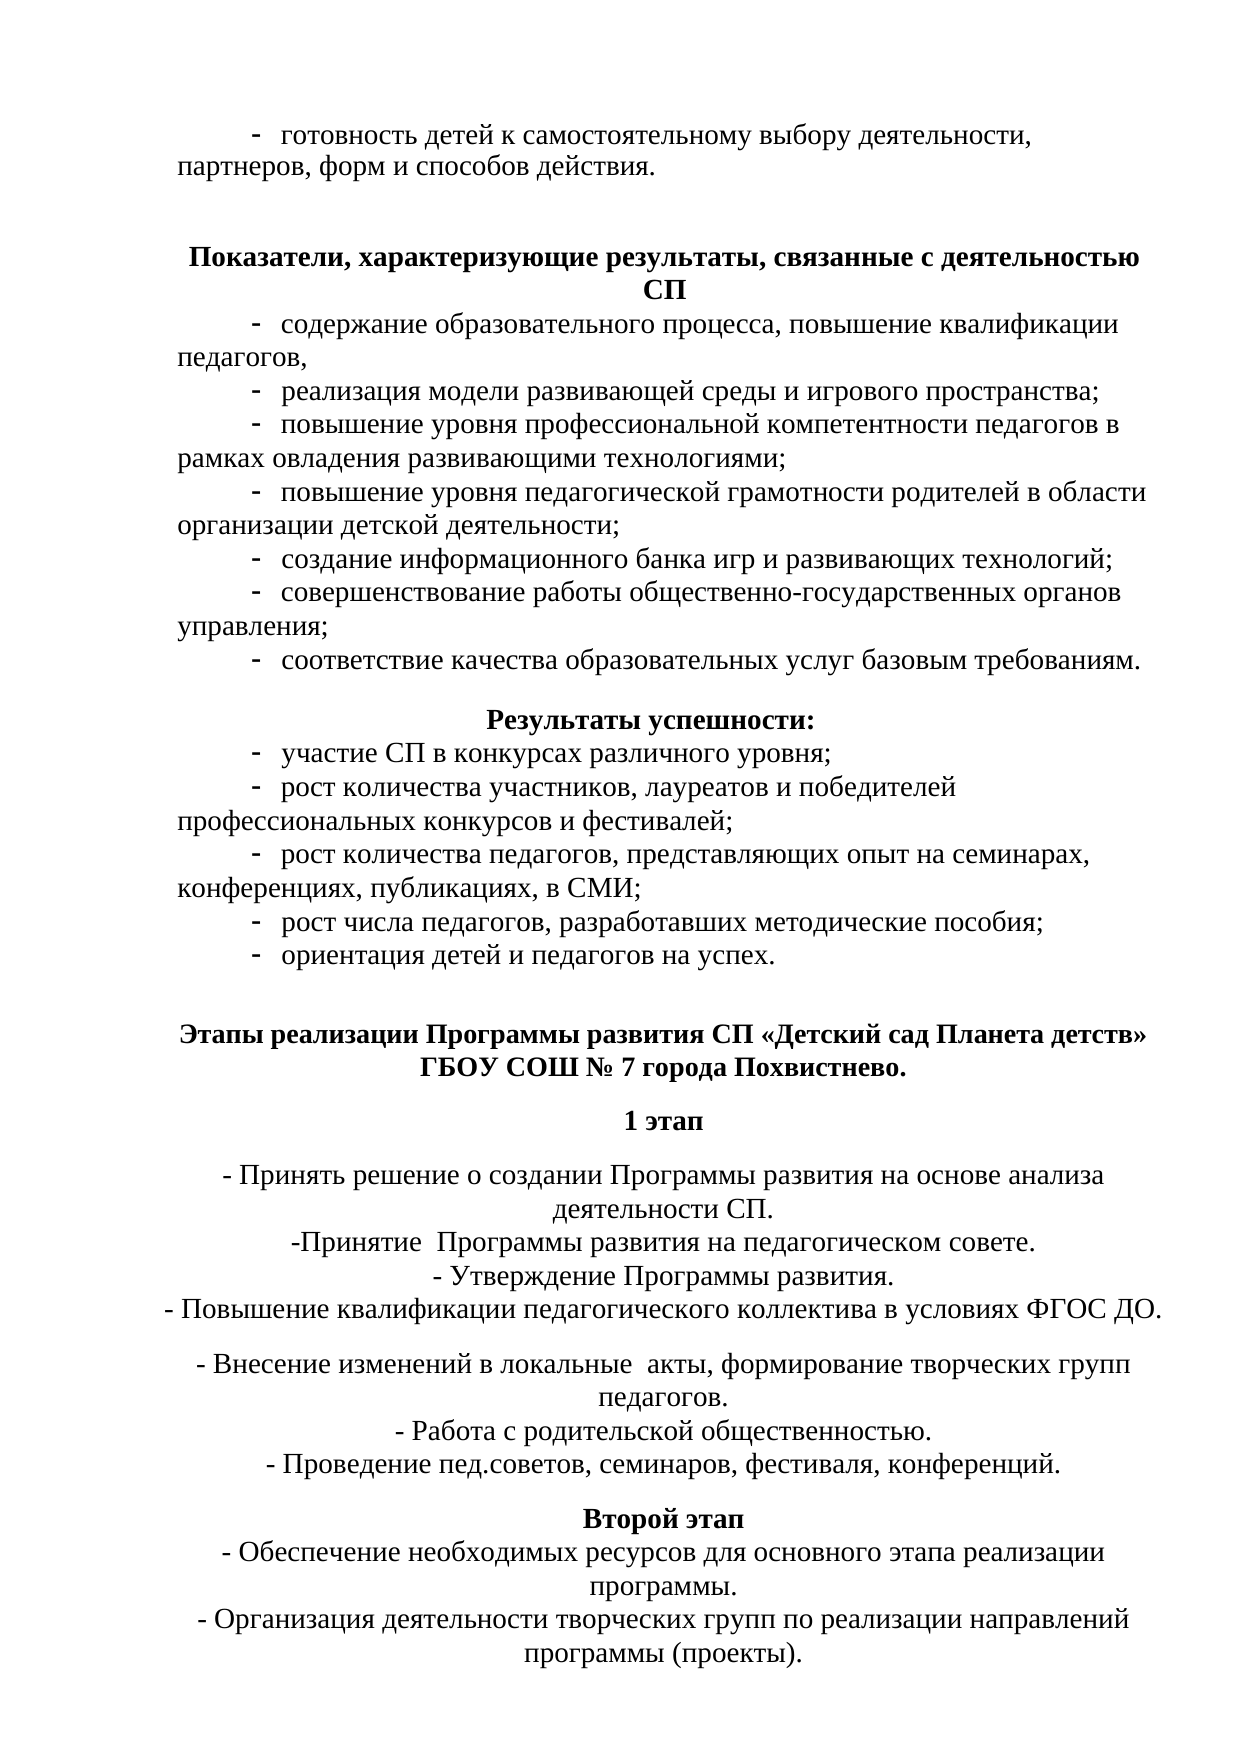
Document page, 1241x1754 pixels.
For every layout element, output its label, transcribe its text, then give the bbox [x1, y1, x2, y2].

text Второй этап [150, 1501, 1177, 1534]
list содержание образовательного процесса, повышение квалификации педагогов, [177, 306, 1150, 373]
text - Проведение пед.советов, семинаров, фестиваля, конференций. [150, 1446, 1177, 1480]
text - Принять решение о создании Программы развития на основе анализа деятельности СП. [150, 1157, 1177, 1224]
text - Обеспечение необходимых ресурсов для основного этапа реализации программы. [150, 1534, 1177, 1601]
text - Повышение квалификации педагогического коллектива в условиях ФГОС ДО. [150, 1291, 1177, 1325]
list соответствие качества образовательных услуг базовым требованиям. [251, 642, 1152, 675]
text -Принятие Программы развития на педагогическом совете. [150, 1224, 1177, 1258]
list повышение уровня педагогической грамотности родителей в области организации детской деятельности; [177, 474, 1148, 541]
text 1 этап [150, 1103, 1177, 1136]
text Этапы реализации Программы развития СП «Детский сад Планета детств» ГБОУ СОШ № 7 города Похвистнево. [150, 1017, 1177, 1082]
list повышение уровня профессиональной компетентности педагогов в рамках овладения развивающими технологиями; [177, 407, 1150, 474]
list ориентация детей и педагогов на успех. [251, 937, 1152, 971]
list совершенствование работы общественно-государственных органов управления; [177, 574, 1150, 642]
text - Внесение изменений в локальные акты, формирование творческих групп педагогов. [150, 1346, 1177, 1413]
list рост количества участников, лауреатов и победителей профессиональных конкурсов и фестивалей; [177, 769, 1150, 836]
text - Организация деятельности творческих групп по реализации направлений программы (проекты). [150, 1601, 1177, 1668]
text - Работа с родительской общественностью. [150, 1413, 1177, 1446]
list готовность детей к самостоятельному выбору деятельности, партнеров, форм и способов действия. [177, 119, 1150, 182]
text Показатели, характеризующие результаты, связанные с деятельностью СП [177, 239, 1152, 306]
list рост числа педагогов, разработавших методические пособия; [251, 904, 1152, 937]
list участие СП в конкурсах различного уровня; [251, 736, 1152, 769]
list создание информационного банка игр и развивающих технологий; [251, 541, 1152, 574]
text Результаты успешности: [150, 702, 1152, 736]
list реализация модели развивающей среды и игрового пространства; [251, 373, 1152, 407]
list рост количества педагогов, представляющих опыт на семинарах, конференциях, публикациях, в СМИ; [177, 836, 1148, 904]
text - Утверждение Программы развития. [150, 1258, 1177, 1291]
